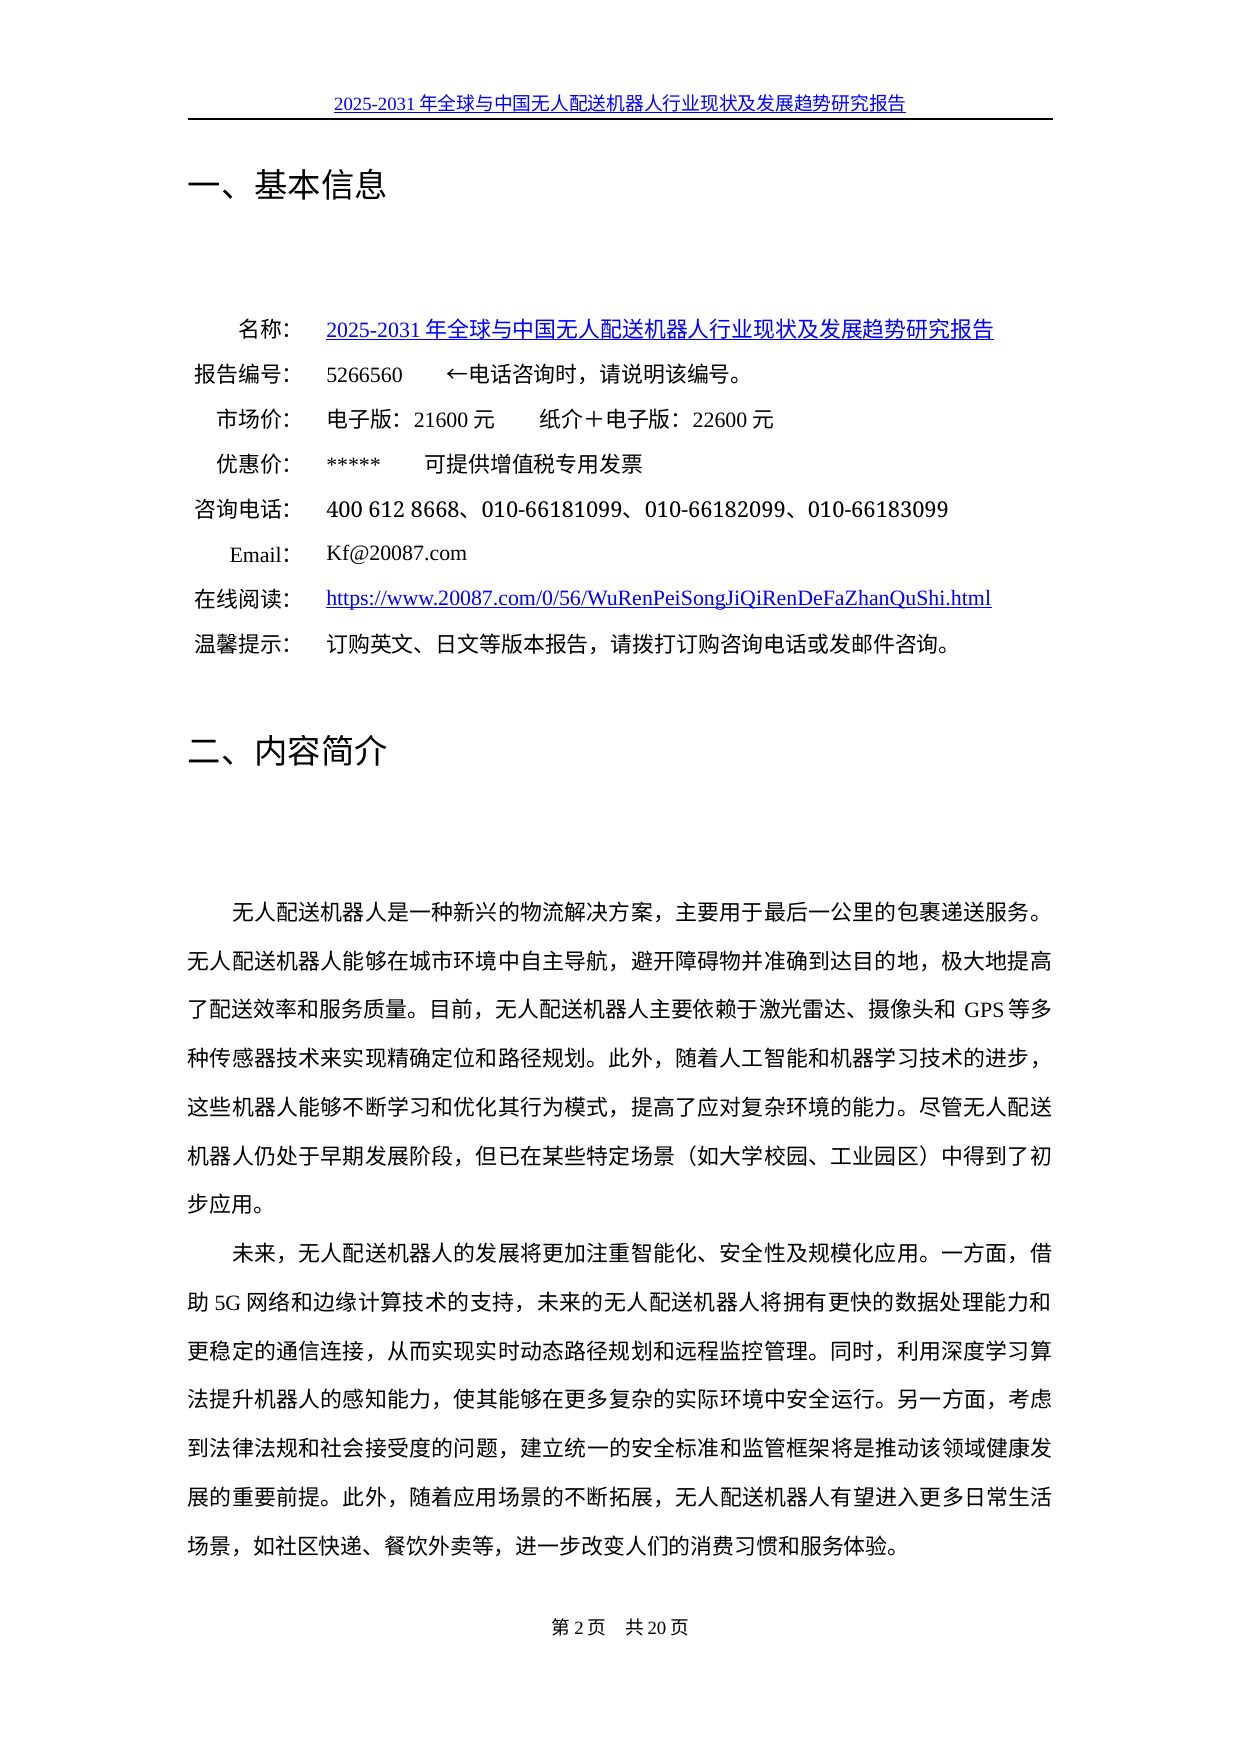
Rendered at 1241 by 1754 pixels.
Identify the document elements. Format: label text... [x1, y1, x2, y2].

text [187, 894, 1053, 1561]
table_cell 优惠价： [167, 447, 315, 492]
table_cell Kf@20087.com [315, 537, 1073, 582]
table_cell 5266560 ←电话咨询时，请说明该编号。 [315, 357, 1073, 402]
title 一、基本信息 [187, 150, 1053, 215]
table_cell 400 612 8668、010-66181099、010-66182099、010-66183099 [315, 492, 1073, 537]
table_cell 咨询电话： [167, 492, 315, 537]
table_cell Email： [167, 537, 315, 582]
table_cell 报告编号： [167, 357, 315, 402]
table_cell ***** 可提供增值税专用发票 [315, 447, 1073, 492]
table_cell 市场价： [167, 402, 315, 447]
table_cell 电子版：21600 元 纸介＋电子版：22600 元 [315, 402, 1073, 447]
table_header 名称： [167, 312, 315, 357]
table_cell [315, 582, 1073, 627]
table_cell 温馨提示： [167, 627, 315, 672]
table_header 2025-2031年全球与中国无人配送机器人行业现状及发展趋势研究报告 [315, 312, 1073, 357]
table_cell 订购英文、日文等版本报告，请拨打订购咨询电话或发邮件咨询。 [315, 627, 1073, 672]
table_cell 在线阅读： [167, 582, 315, 627]
title 二、内容简介 [187, 717, 1053, 782]
